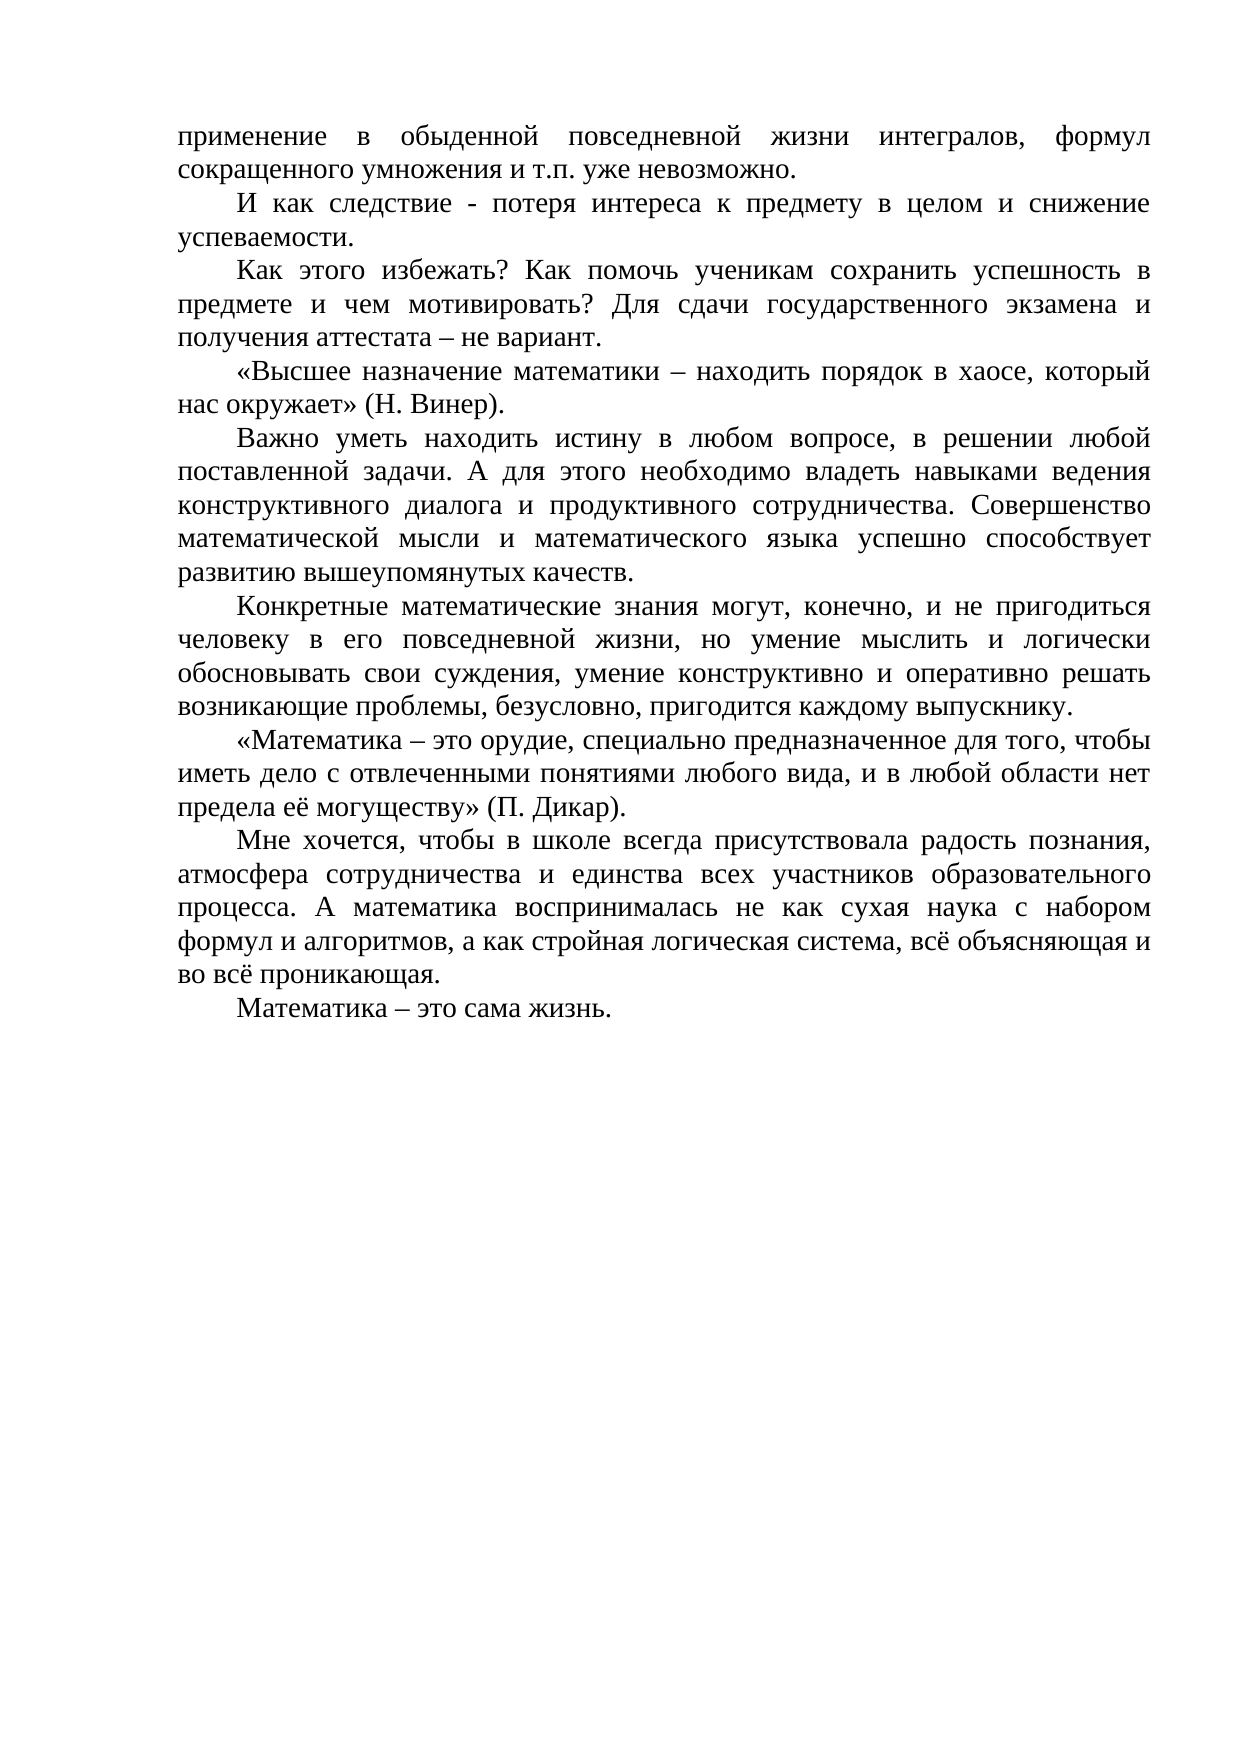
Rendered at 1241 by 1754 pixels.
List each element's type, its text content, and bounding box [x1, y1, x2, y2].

text Конкретные математические знания могут, конечно, и не пригодиться человеку в его повседневной жизни, но умение мыслить и логически обосновывать свои суждения, умение конструктивно и оперативно решать возникающие проблемы, безусловно, пригодится каждому выпускнику. [177, 588, 1152, 722]
text И как следствие - потеря интереса к предмету в целом и снижение успеваемости. [177, 185, 1152, 252]
text Как этого избежать? Как помочь ученикам сохранить успешность в предмете и чем мотивировать? Для сдачи государственного экзамена и получения аттестата – не вариант. [177, 252, 1152, 353]
text «Математика – это орудие, специально предназначенное для того, чтобы иметь дело с отвлеченными понятиями любого вида, и в любой области нет предела её могуществу» (П. Дикар). [177, 722, 1152, 822]
text Важно уметь находить истину в любом вопросе, в решении любой поставленной задачи. А для этого необходимо владеть навыками ведения конструктивного диалога и продуктивного сотрудничества. Совершенство математической мысли и математического языка успешно способствует развитию вышеупомянутых качеств. [177, 420, 1152, 588]
text «Высшее назначение математики – находить порядок в хаосе, который нас окружает» (Н. Винер). [177, 353, 1152, 420]
text Мне хочется, чтобы в школе всегда присутствовала радость познания, атмосфера сотрудничества и единства всех участников образовательного процесса. А математика воспринималась не как сухая наука с набором формул и алгоритмов, а как стройная логическая система, всё объясняющая и во всё проникающая. [177, 822, 1152, 990]
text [177, 118, 1152, 185]
text Математика – это сама жизнь. [177, 990, 1152, 1024]
